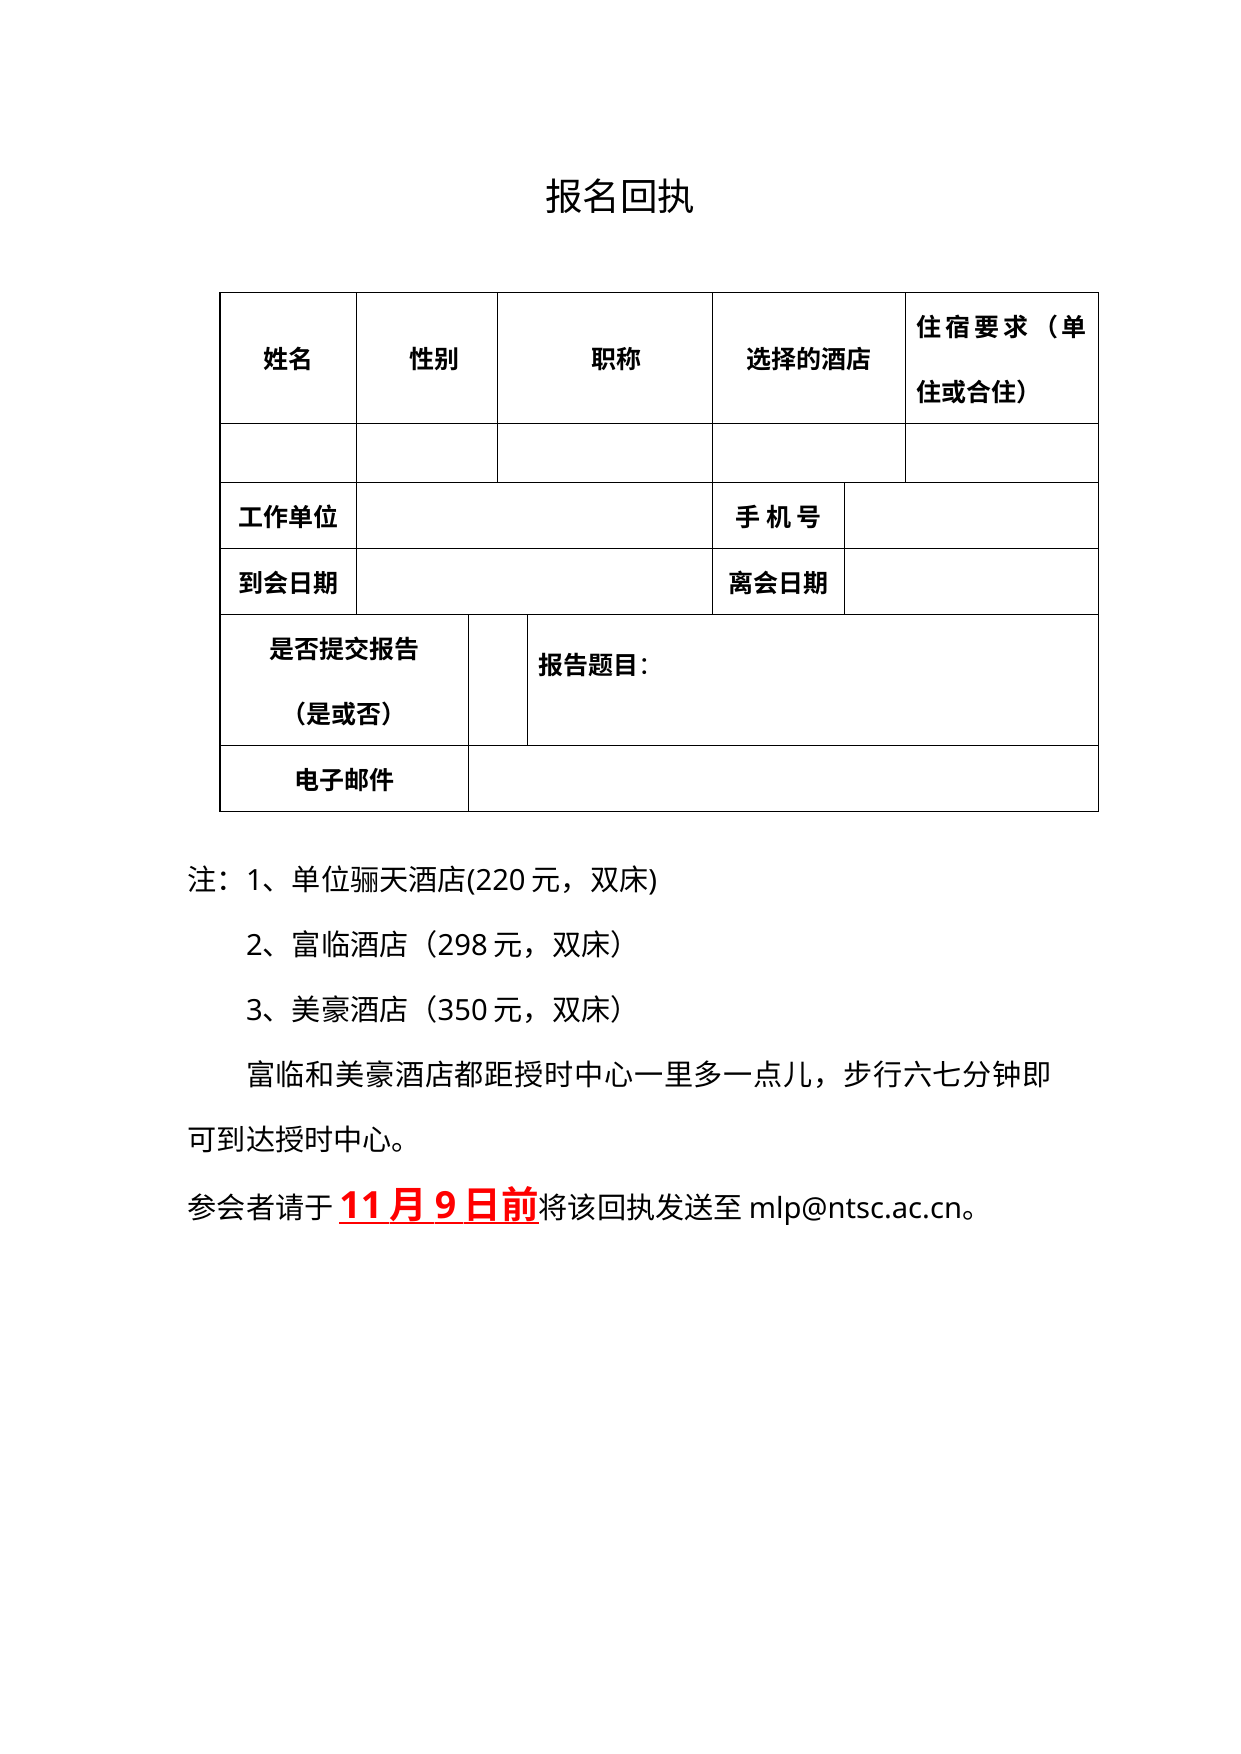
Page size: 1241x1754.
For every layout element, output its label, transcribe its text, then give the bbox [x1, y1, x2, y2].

table_cell 电子邮件 [221, 746, 468, 811]
table_cell [845, 483, 1098, 548]
text 富临和美豪酒店都距授时中心一里多一点儿，步行六七分钟即可到达授时中心。 [187, 1040, 1053, 1170]
table_cell [498, 424, 712, 482]
table_cell 是否提交报告 （是或否） [221, 615, 468, 745]
table_cell [469, 746, 1098, 811]
table_cell 手 机 号 [713, 483, 844, 548]
table_cell [357, 549, 712, 614]
table_cell 报告题目： [528, 615, 1098, 745]
table_cell 工作单位 [221, 483, 356, 548]
table_cell [713, 424, 905, 482]
table_cell [845, 549, 1098, 614]
text 报名回执 [187, 162, 1053, 227]
table_header 选择的酒店 [713, 293, 905, 423]
text 注：1、单位骊天酒店(220元，双床) [187, 845, 1053, 910]
table_cell [906, 424, 1098, 482]
table_header 性别 [357, 293, 497, 423]
text 3、美豪酒店（350元，双床） [187, 975, 1053, 1040]
table_cell [357, 424, 497, 482]
table_header 姓名 [221, 293, 356, 423]
table_header 职称 [498, 293, 712, 423]
text 2、富临酒店（298元，双床） [187, 910, 1053, 975]
table_cell 离会日期 [713, 549, 844, 614]
table_header 住宿要求（单住或合住） [906, 293, 1098, 423]
table_cell 到会日期 [221, 549, 356, 614]
table_cell [357, 483, 712, 548]
text 参会者请于11月9日前将该回执发送至mlp@ntsc.ac.cn。 [187, 1170, 1053, 1235]
table_cell [221, 424, 356, 482]
table_cell [469, 615, 527, 745]
